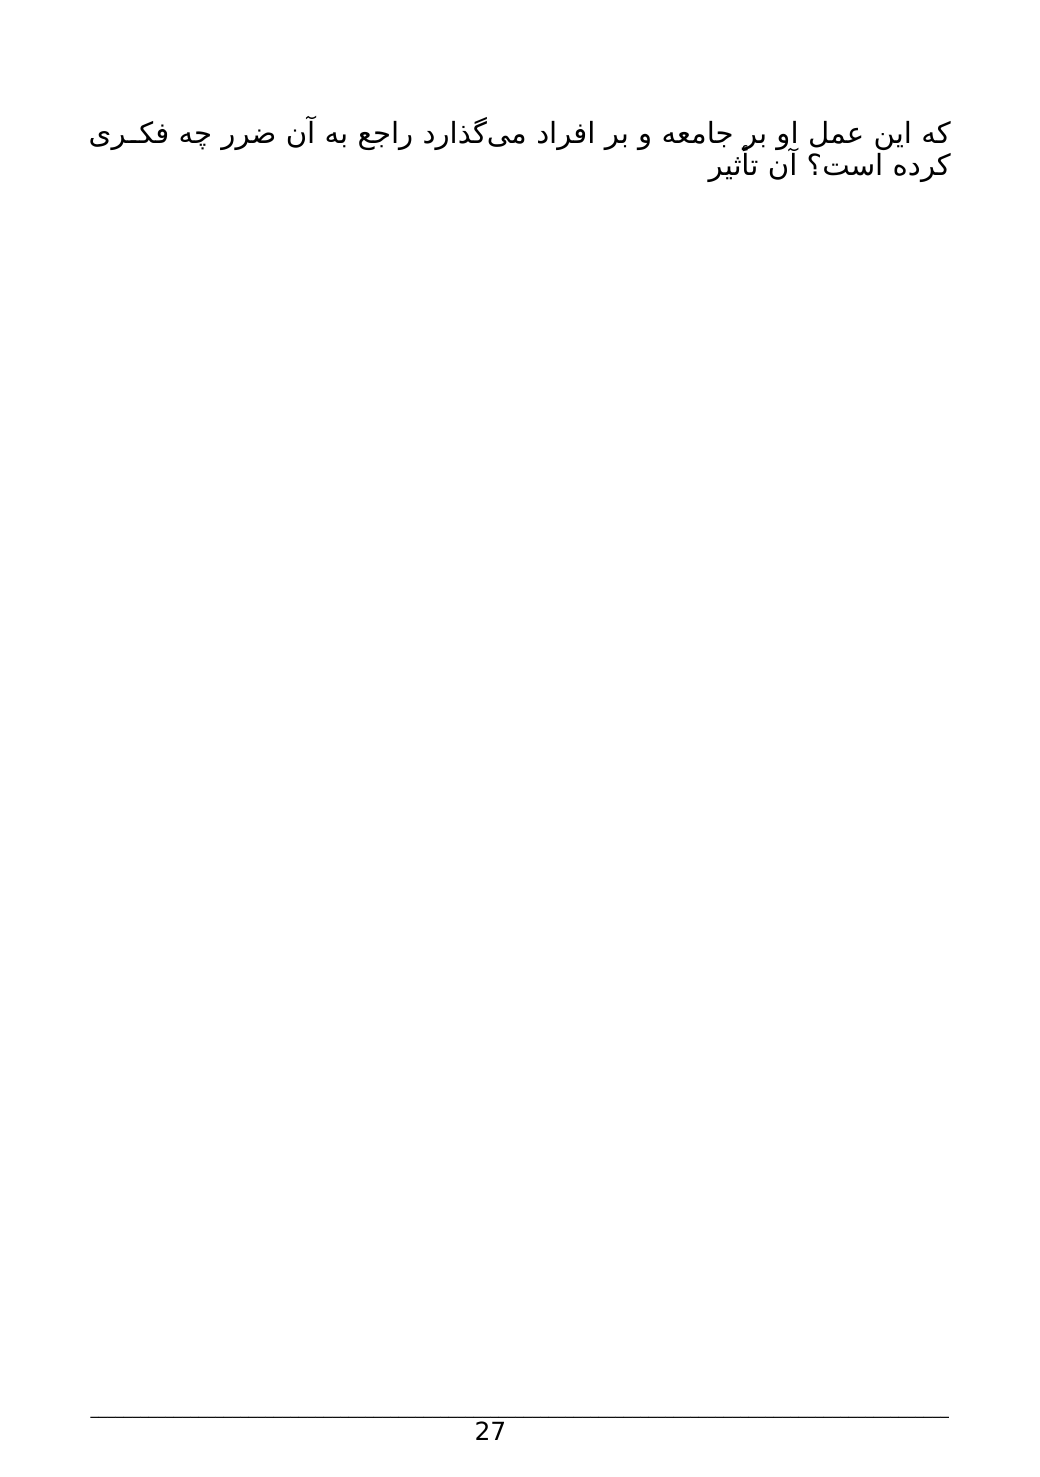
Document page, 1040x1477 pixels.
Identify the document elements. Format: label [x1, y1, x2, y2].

text [89, 118, 951, 183]
